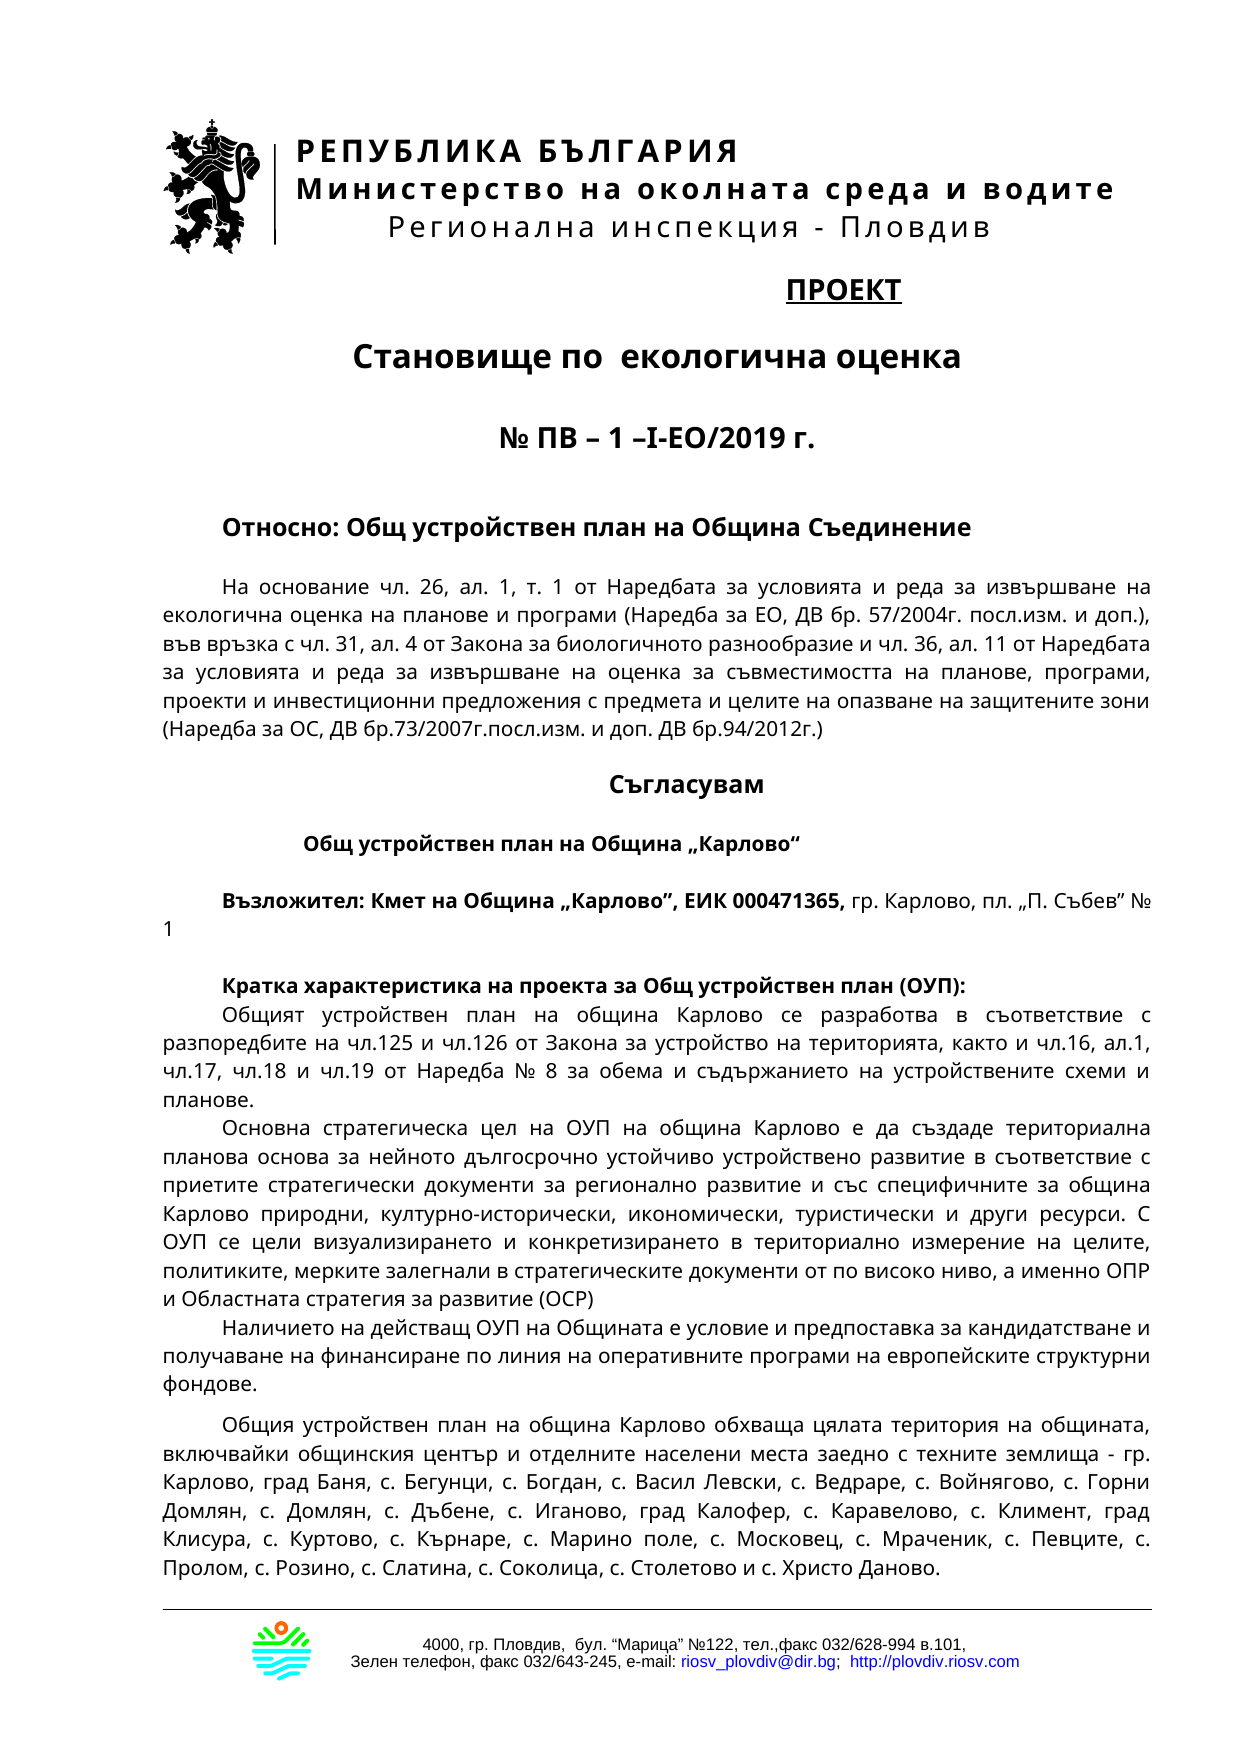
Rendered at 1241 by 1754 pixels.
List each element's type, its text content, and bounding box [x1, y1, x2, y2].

text Основна стратегическа цел на ОУП на община Карлово е да създаде териториална планова основа за нейното дългосрочно устойчиво устройствено развитие в съответствие с приетите стратегически документи за регионално развитие и със специфичните за община Карлово природни, културно-исторически, икономически, туристически и други ресурси. С ОУП се цели визуализирането и конкретизирането в териториално измерение на целите, политиките, мерките залегнали в стратегическите документи от по високо ниво, а именно ОПР и Областната стратегия за развитие (ОСР) [162, 1113, 1152, 1313]
text Относно: Общ устройствен план на Община Съединение [162, 509, 1152, 544]
text На основание чл. 26, ал. 1, т. 1 от Наредбата за условията и реда за извършване на екологична оценка на планове и програми (Наредба за ЕО, ДВ бр. 57/2004г. посл.изм. и доп.), във връзка с чл. 31, ал. 4 от Закона за биологичното разнообразие и чл. 36, ал. 11 от Наредбата за условията и реда за извършване на оценка за съвместимостта на планове, програми, проекти и инвестиционни предложения с предмета и целите на опазване на защитените зони (Наредба за ОС, ДВ бр.73/2007г.посл.изм. и доп. ДВ бр.94/2012г.) [162, 572, 1152, 743]
text Възложител: Кмет на Община „Карлово”, ЕИК 000471365, гр. Карлово, пл. „П. Събев” № 1 [162, 886, 1152, 943]
text № ПВ – 1 –I-ЕО/2019 г. [162, 417, 1152, 457]
text ПРОЕКТ [162, 269, 1152, 308]
title Общ устройствен план на Община „Карлово“ [162, 829, 1152, 858]
text Общият устройствен план на община Карлово се разработва в съответствие с разпоредбите на чл.125 и чл.126 от Закона за устройство на територията, както и чл.16, ал.1, чл.17, чл.18 и чл.19 от Наредба № 8 за обема и съдържанието на устройствените схеми и планове. [162, 1000, 1152, 1113]
text Кратка характеристика на проекта за Общ устройствен план (ОУП): [162, 971, 1152, 1000]
text Общия устройствен план на община Карлово обхваща цялата територия на общината, включвайки общинския център и отделните населени места заедно с техните землища - гр. Карлово, град Баня, с. Бегунци, с. Богдан, с. Васил Левски, с. Ведраре, с. Войнягово, с. Горни Домлян, с. Домлян, с. Дъбене, с. Иганово, град Калофер, с. Каравелово, с. Климент, град Клисура, с. Куртово, с. Кърнаре, с. Марино поле, с. Московец, с. Мраченик, с. Певците, с. Пролом, с. Розино, с. Слатина, с. Соколица, с. Столетово и с. Христо Даново. [162, 1410, 1152, 1581]
text Съгласувам [162, 767, 1152, 801]
text Наличието на действащ ОУП на Общината е условие и предпоставка за кандидатстване и получаване на финансиране по линия на оперативните програми на европейските структурни фондове. [162, 1313, 1152, 1398]
text Становище по екологична оценка [162, 332, 1152, 378]
